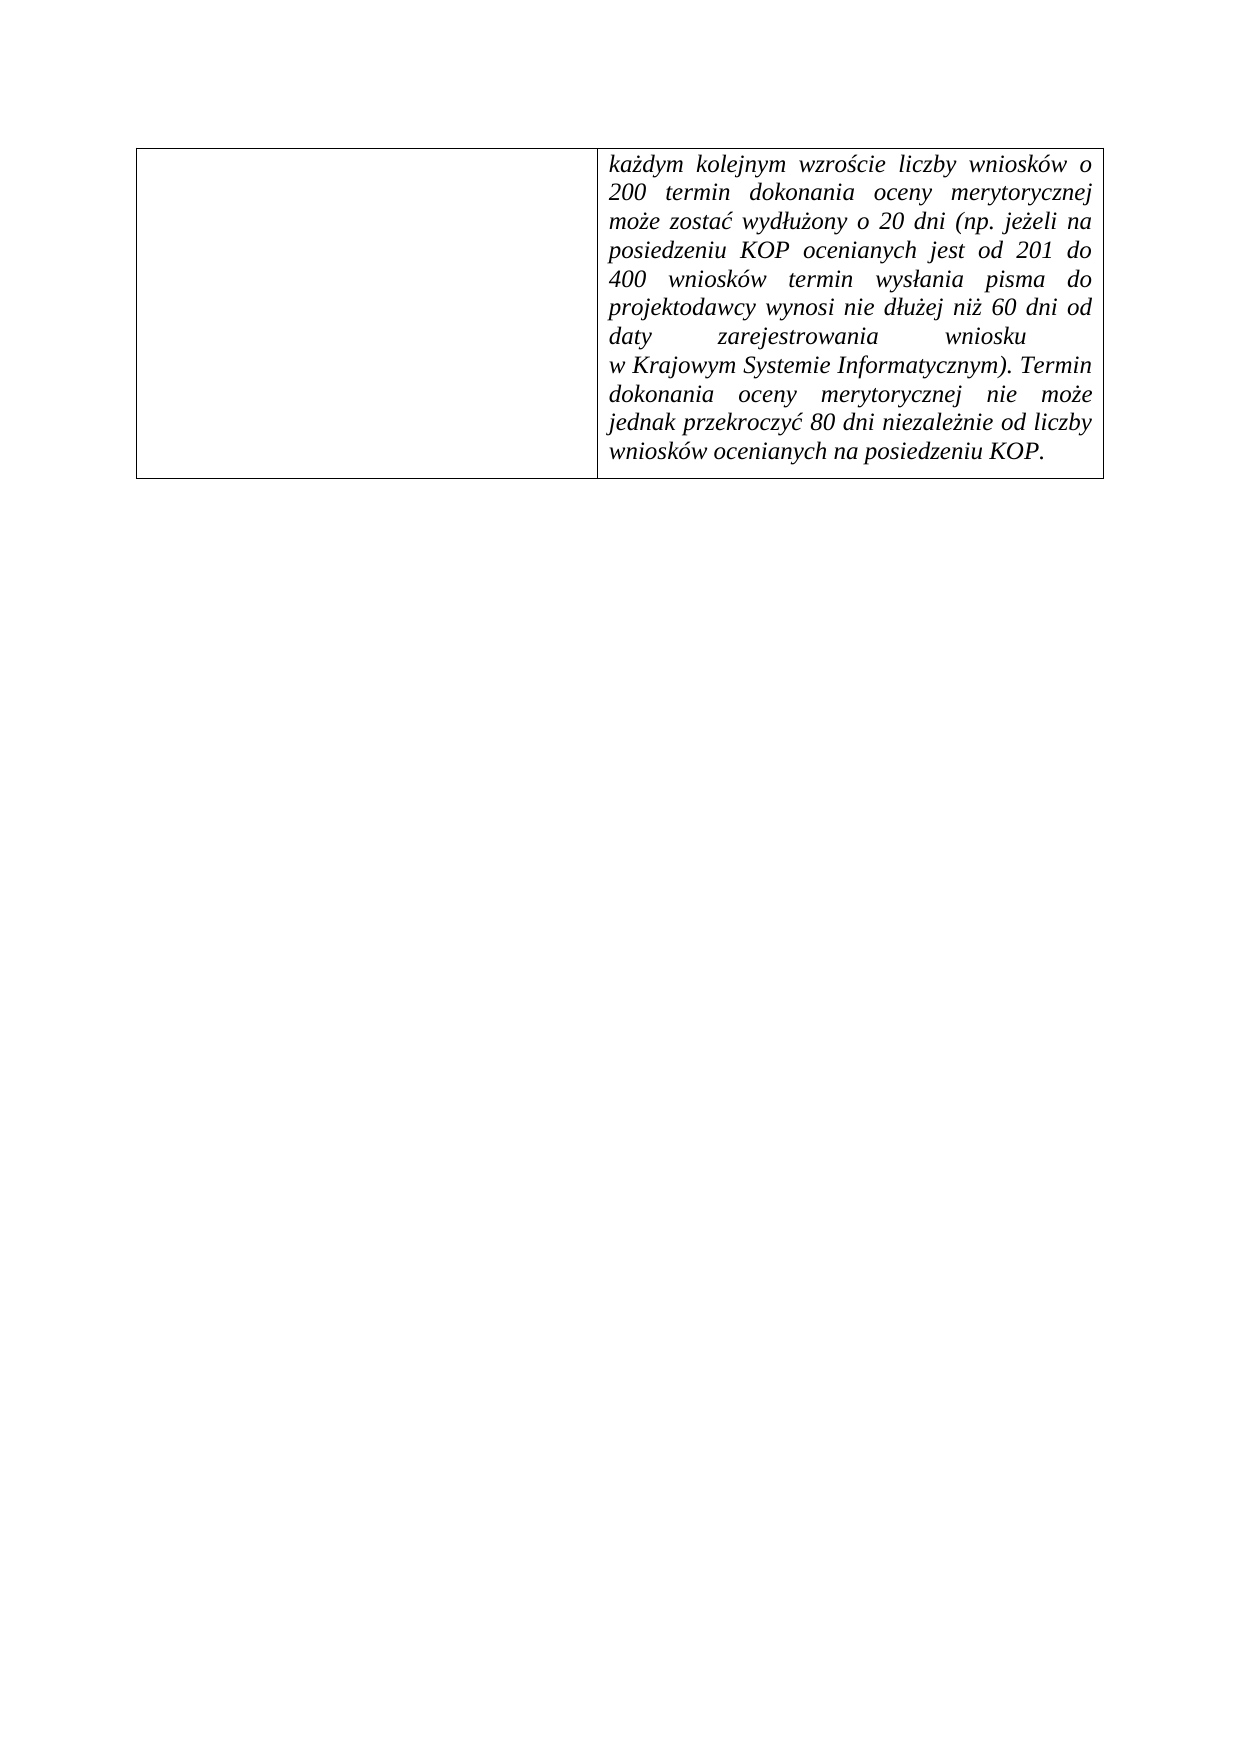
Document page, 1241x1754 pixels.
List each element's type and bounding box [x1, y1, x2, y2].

table_cell [598, 149, 1103, 477]
table_cell [137, 149, 597, 477]
